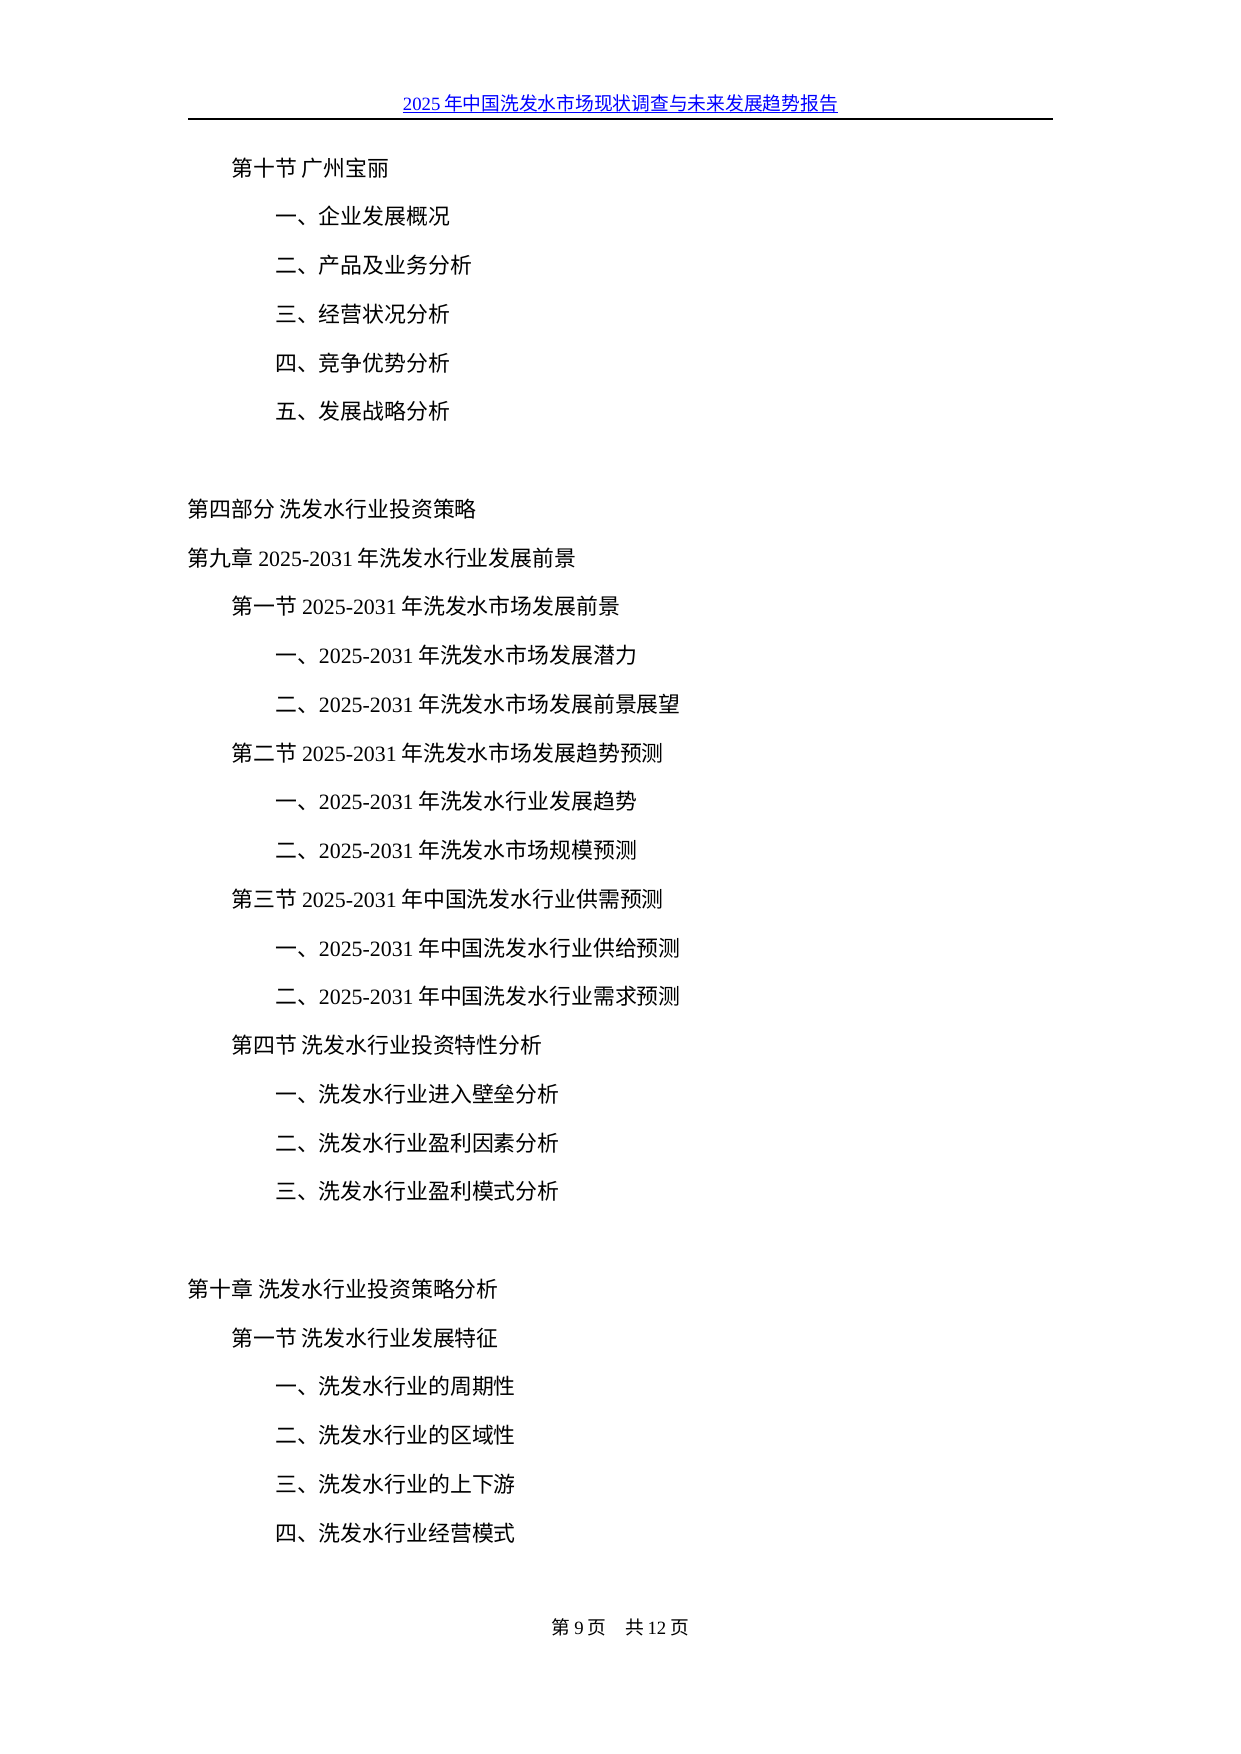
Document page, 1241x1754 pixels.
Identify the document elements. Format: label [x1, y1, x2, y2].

text [187, 150, 1053, 1548]
